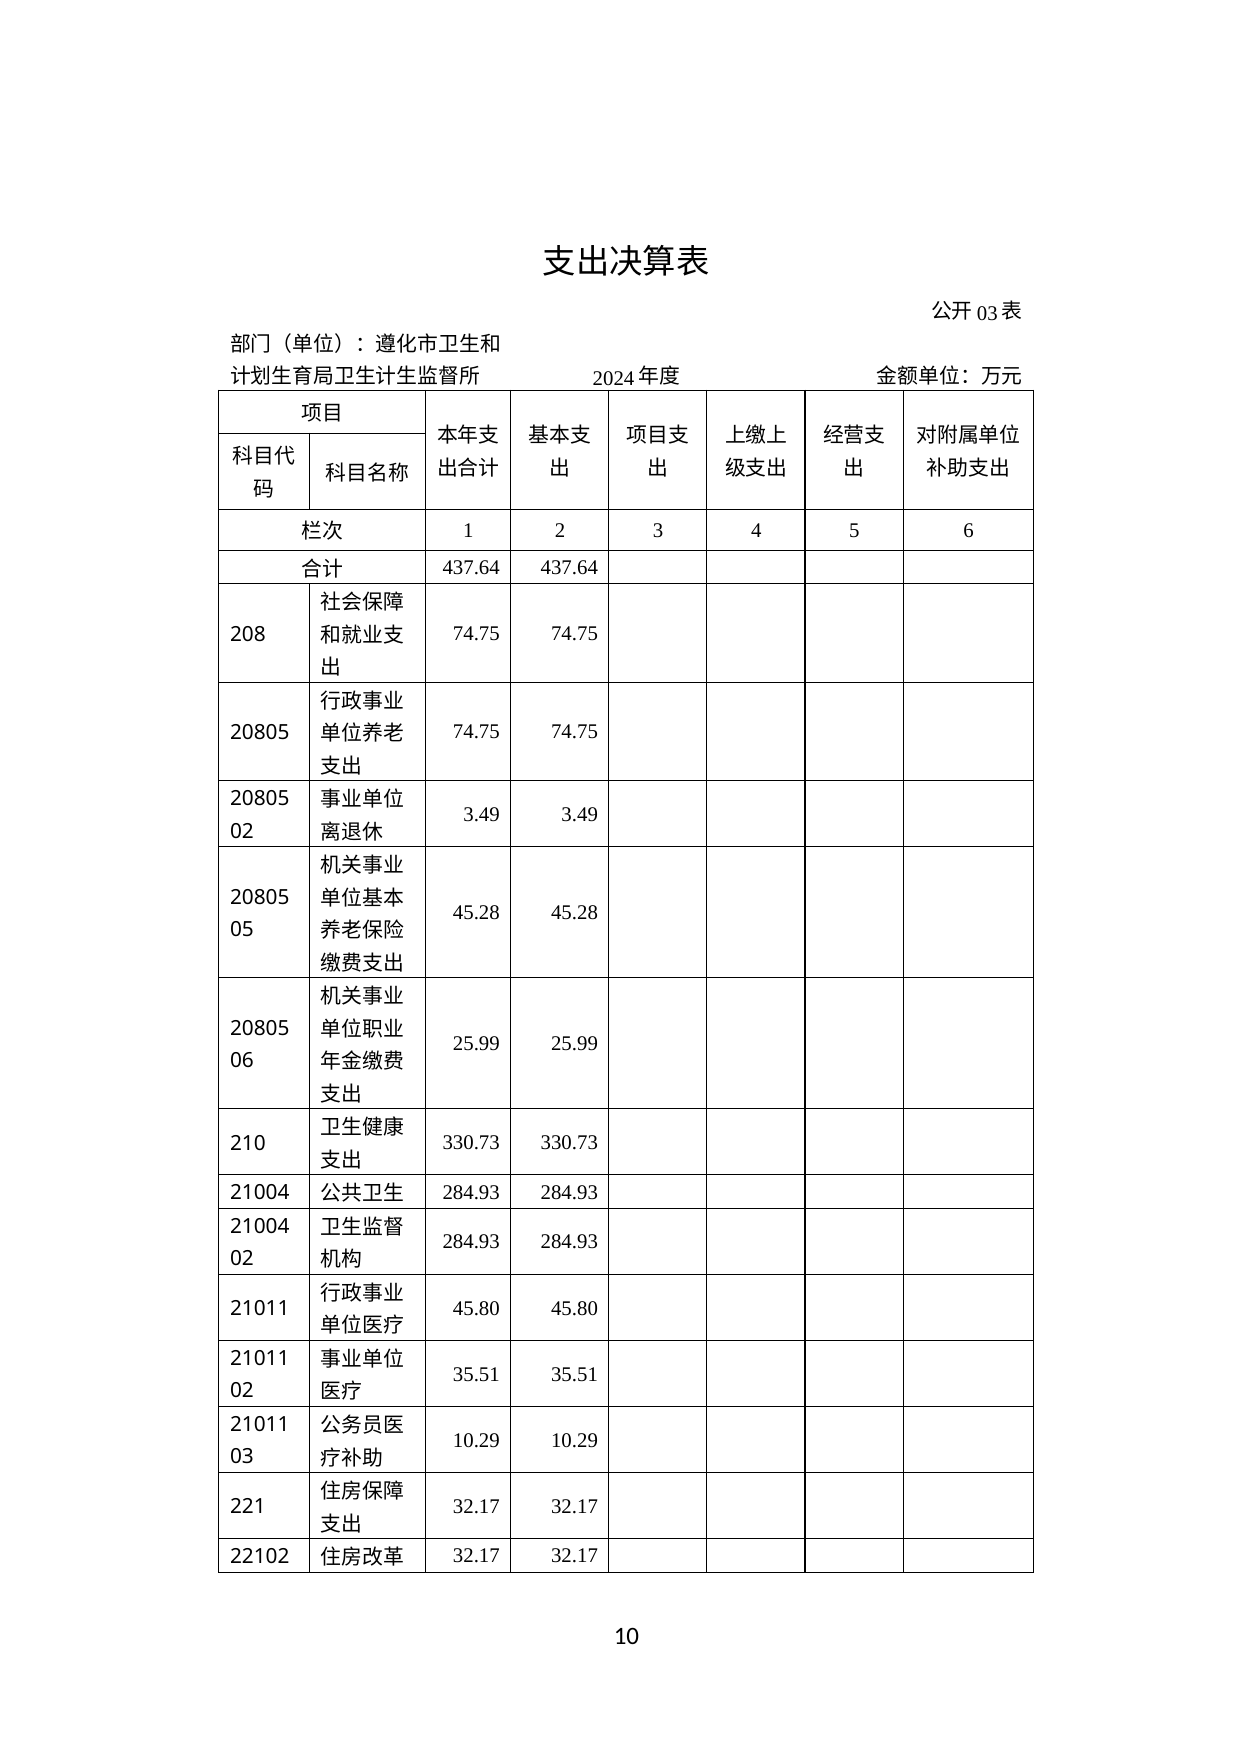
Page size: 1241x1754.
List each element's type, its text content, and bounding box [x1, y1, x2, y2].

table_cell [609, 1473, 706, 1538]
table_cell 4 [707, 510, 804, 549]
table_cell 208 [219, 584, 309, 682]
table_cell [904, 551, 1033, 583]
table_cell 20805 [219, 683, 309, 780]
table_cell 35.51 [426, 1341, 510, 1406]
table_cell 22102 [219, 1539, 309, 1572]
table_cell 栏次 [219, 510, 425, 549]
table_cell 机关事业单位基本养老保险缴费支出 [310, 847, 425, 977]
table_cell 284.93 [426, 1209, 510, 1274]
table_cell 32.17 [426, 1473, 510, 1538]
table_cell [806, 1209, 903, 1274]
table_cell 行政事业单位养老支出 [310, 683, 425, 780]
table_cell 部门（单位）：遵化市卫生和计划生育局卫生计生监督所 [219, 325, 522, 389]
table_cell 330.73 [426, 1109, 510, 1174]
table_cell [904, 978, 1033, 1108]
table_cell [707, 781, 804, 846]
table_cell [707, 1275, 804, 1340]
table_cell [707, 1209, 804, 1274]
table_cell [904, 1539, 1033, 1572]
table_cell [904, 1109, 1033, 1174]
table_cell 事业单位离退休 [310, 781, 425, 846]
table_cell 住房改革支出 [310, 1539, 425, 1572]
table_cell [707, 1539, 804, 1572]
table_cell 事业单位医疗 [310, 1341, 425, 1406]
table_cell [806, 584, 903, 682]
table_cell [609, 1275, 706, 1340]
table_cell [707, 1341, 804, 1406]
table_cell [904, 1341, 1033, 1406]
table_cell 330.73 [511, 1109, 608, 1174]
table_cell [806, 1175, 903, 1208]
table_cell 45.80 [511, 1275, 608, 1340]
table_cell 住房保障支出 [310, 1473, 425, 1538]
table_cell [806, 1341, 903, 1406]
table_cell [609, 847, 706, 977]
table_cell 对附属单位补助支出 [904, 391, 1033, 509]
table_cell [609, 1175, 706, 1208]
table_cell [609, 1407, 706, 1472]
table_cell [707, 1407, 804, 1472]
table_cell [806, 847, 903, 977]
table_cell 卫生健康支出 [310, 1109, 425, 1174]
table_cell [806, 1109, 903, 1174]
table_cell 437.64 [426, 551, 510, 583]
table_cell 机关事业单位职业年金缴费支出 [310, 978, 425, 1108]
table_cell 32.17 [511, 1539, 608, 1572]
table_cell [707, 584, 804, 682]
table_cell 32.17 [426, 1539, 510, 1572]
table_cell 284.93 [426, 1175, 510, 1208]
table_cell [904, 781, 1033, 846]
table_cell 2101103 [219, 1407, 309, 1472]
table_header 支出决算表 [219, 227, 1033, 292]
table_cell 2 [511, 510, 608, 549]
table_cell 项目 [219, 391, 425, 432]
table_cell [806, 683, 903, 780]
table_cell 卫生监督机构 [310, 1209, 425, 1274]
table_cell 2024年度 [522, 325, 750, 389]
table_cell [707, 1473, 804, 1538]
table_cell 25.99 [511, 978, 608, 1108]
table_cell 10.29 [426, 1407, 510, 1472]
table_cell 221 [219, 1473, 309, 1538]
table_cell 10.29 [511, 1407, 608, 1472]
table_cell [609, 978, 706, 1108]
table_cell [806, 1275, 903, 1340]
table_cell [904, 847, 1033, 977]
table_cell [904, 1209, 1033, 1274]
table_cell 公务员医疗补助 [310, 1407, 425, 1472]
table_cell 5 [806, 510, 903, 549]
table_cell 合计 [219, 551, 425, 583]
table_cell 74.75 [511, 683, 608, 780]
table_cell 2080505 [219, 847, 309, 977]
table_cell 45.28 [426, 847, 510, 977]
table_cell 基本支出 [511, 391, 608, 509]
table_cell [904, 1275, 1033, 1340]
table_cell 284.93 [511, 1209, 608, 1274]
table_cell 科目代码 [219, 434, 309, 509]
table_cell 25.99 [426, 978, 510, 1108]
table_cell 2080506 [219, 978, 309, 1108]
table_cell [609, 1109, 706, 1174]
table_cell [609, 551, 706, 583]
table_cell 437.64 [511, 551, 608, 583]
table_cell 项目支出 [609, 391, 706, 509]
table_cell 社会保障和就业支出 [310, 584, 425, 682]
table_cell 2080502 [219, 781, 309, 846]
table_cell [609, 683, 706, 780]
table_cell 74.75 [426, 683, 510, 780]
table_cell 科目名称 [310, 434, 425, 509]
table_cell 公共卫生 [310, 1175, 425, 1208]
table_cell 公开03表 [219, 292, 1033, 324]
table_cell [806, 1407, 903, 1472]
table_cell [904, 1175, 1033, 1208]
table_cell [609, 584, 706, 682]
table_cell 32.17 [511, 1473, 608, 1538]
table_cell [707, 1109, 804, 1174]
table_cell [707, 847, 804, 977]
table_cell [707, 683, 804, 780]
table_cell [806, 1473, 903, 1538]
table_cell [904, 584, 1033, 682]
table_cell [806, 551, 903, 583]
table_cell 74.75 [426, 584, 510, 682]
table_cell [609, 1209, 706, 1274]
table_cell [707, 551, 804, 583]
table_cell 2101102 [219, 1341, 309, 1406]
table_cell 2100402 [219, 1209, 309, 1274]
table_cell [904, 1407, 1033, 1472]
table_cell [609, 781, 706, 846]
table_cell 3.49 [426, 781, 510, 846]
table_cell 3.49 [511, 781, 608, 846]
table_cell [609, 1539, 706, 1572]
table_cell 本年支出合计 [426, 391, 510, 509]
table_cell 上缴上级支出 [707, 391, 804, 509]
table_cell [904, 1473, 1033, 1538]
table_cell [806, 1539, 903, 1572]
table_cell [806, 781, 903, 846]
table_cell 6 [904, 510, 1033, 549]
table_cell 1 [426, 510, 510, 549]
table_cell 3 [609, 510, 706, 549]
table_cell [609, 1341, 706, 1406]
table_cell [904, 683, 1033, 780]
table_cell 行政事业单位医疗 [310, 1275, 425, 1340]
table_cell 35.51 [511, 1341, 608, 1406]
table_cell 284.93 [511, 1175, 608, 1208]
table_cell [707, 978, 804, 1108]
table_cell [707, 1175, 804, 1208]
table_cell 经营支出 [806, 391, 903, 509]
table_cell [806, 978, 903, 1108]
table_cell 210 [219, 1109, 309, 1174]
table_cell 45.28 [511, 847, 608, 977]
table_cell 74.75 [511, 584, 608, 682]
table_cell 21011 [219, 1275, 309, 1340]
table_cell 21004 [219, 1175, 309, 1208]
table_cell 45.80 [426, 1275, 510, 1340]
table_cell 金额单位：万元 [750, 325, 1033, 389]
